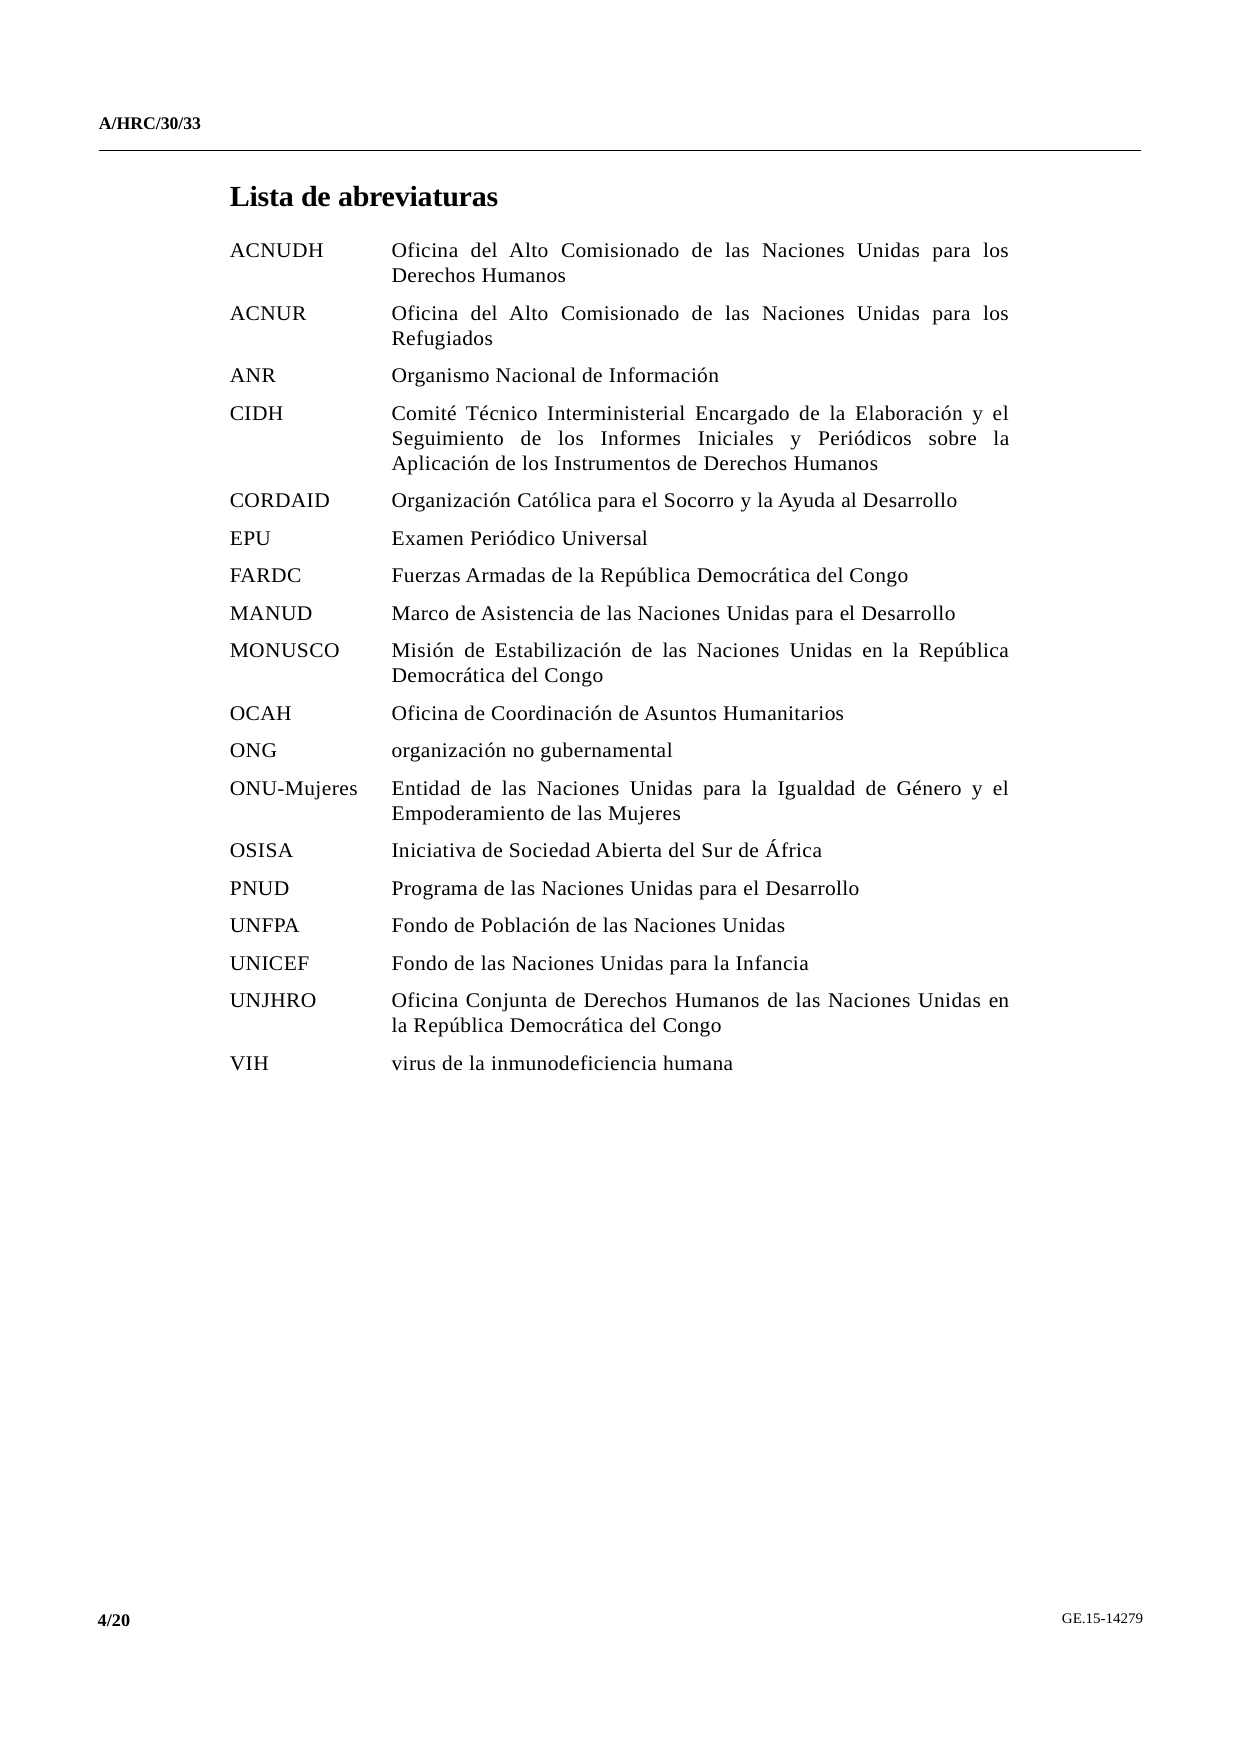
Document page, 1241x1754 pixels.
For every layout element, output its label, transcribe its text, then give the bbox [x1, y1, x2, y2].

text ACNUDH Oficina del Alto Comisionado de las Naciones Unidas para los Derechos Humanos [229, 238, 1011, 288]
text Lista de abreviaturas [97, 181, 1011, 213]
text MANUD Marco de Asistencia de las Naciones Unidas para el Desarrollo [229, 600, 1011, 625]
text VIH virus de la inmunodeficiencia humana [229, 1050, 1011, 1075]
text CORDAID Organización Católica para el Socorro y la Ayuda al Desarrollo [229, 488, 1011, 513]
text ANR Organismo Nacional de Información [229, 363, 1011, 388]
text MONUSCO Misión de Estabilización de las Naciones Unidas en la República Democrática del Congo [229, 638, 1011, 688]
text OCAH Oficina de Coordinación de Asuntos Humanitarios [229, 700, 1011, 725]
text UNJHRO Oficina Conjunta de Derechos Humanos de las Naciones Unidas en la República Democrática del Congo [229, 988, 1011, 1038]
text FARDC Fuerzas Armadas de la República Democrática del Congo [229, 563, 1011, 588]
text OSISA Iniciativa de Sociedad Abierta del Sur de África [229, 838, 1011, 863]
text PNUD Programa de las Naciones Unidas para el Desarrollo [229, 875, 1011, 900]
text UNICEF Fondo de las Naciones Unidas para la Infancia [229, 950, 1011, 975]
text ACNUR Oficina del Alto Comisionado de las Naciones Unidas para los Refugiados [229, 300, 1011, 350]
text ONG organización no gubernamental [229, 738, 1011, 763]
text CIDH Comité Técnico Interministerial Encargado de la Elaboración y el Seguimiento de los Informes Iniciales y Periódicos sobre la Aplicación de los Instrumentos de Derechos Humanos [229, 400, 1011, 475]
text UNFPA Fondo de Población de las Naciones Unidas [229, 913, 1011, 938]
text ONU-Mujeres Entidad de las Naciones Unidas para la Igualdad de Género y el Empoderamiento de las Mujeres [229, 775, 1011, 825]
text EPU Examen Periódico Universal [229, 525, 1011, 550]
